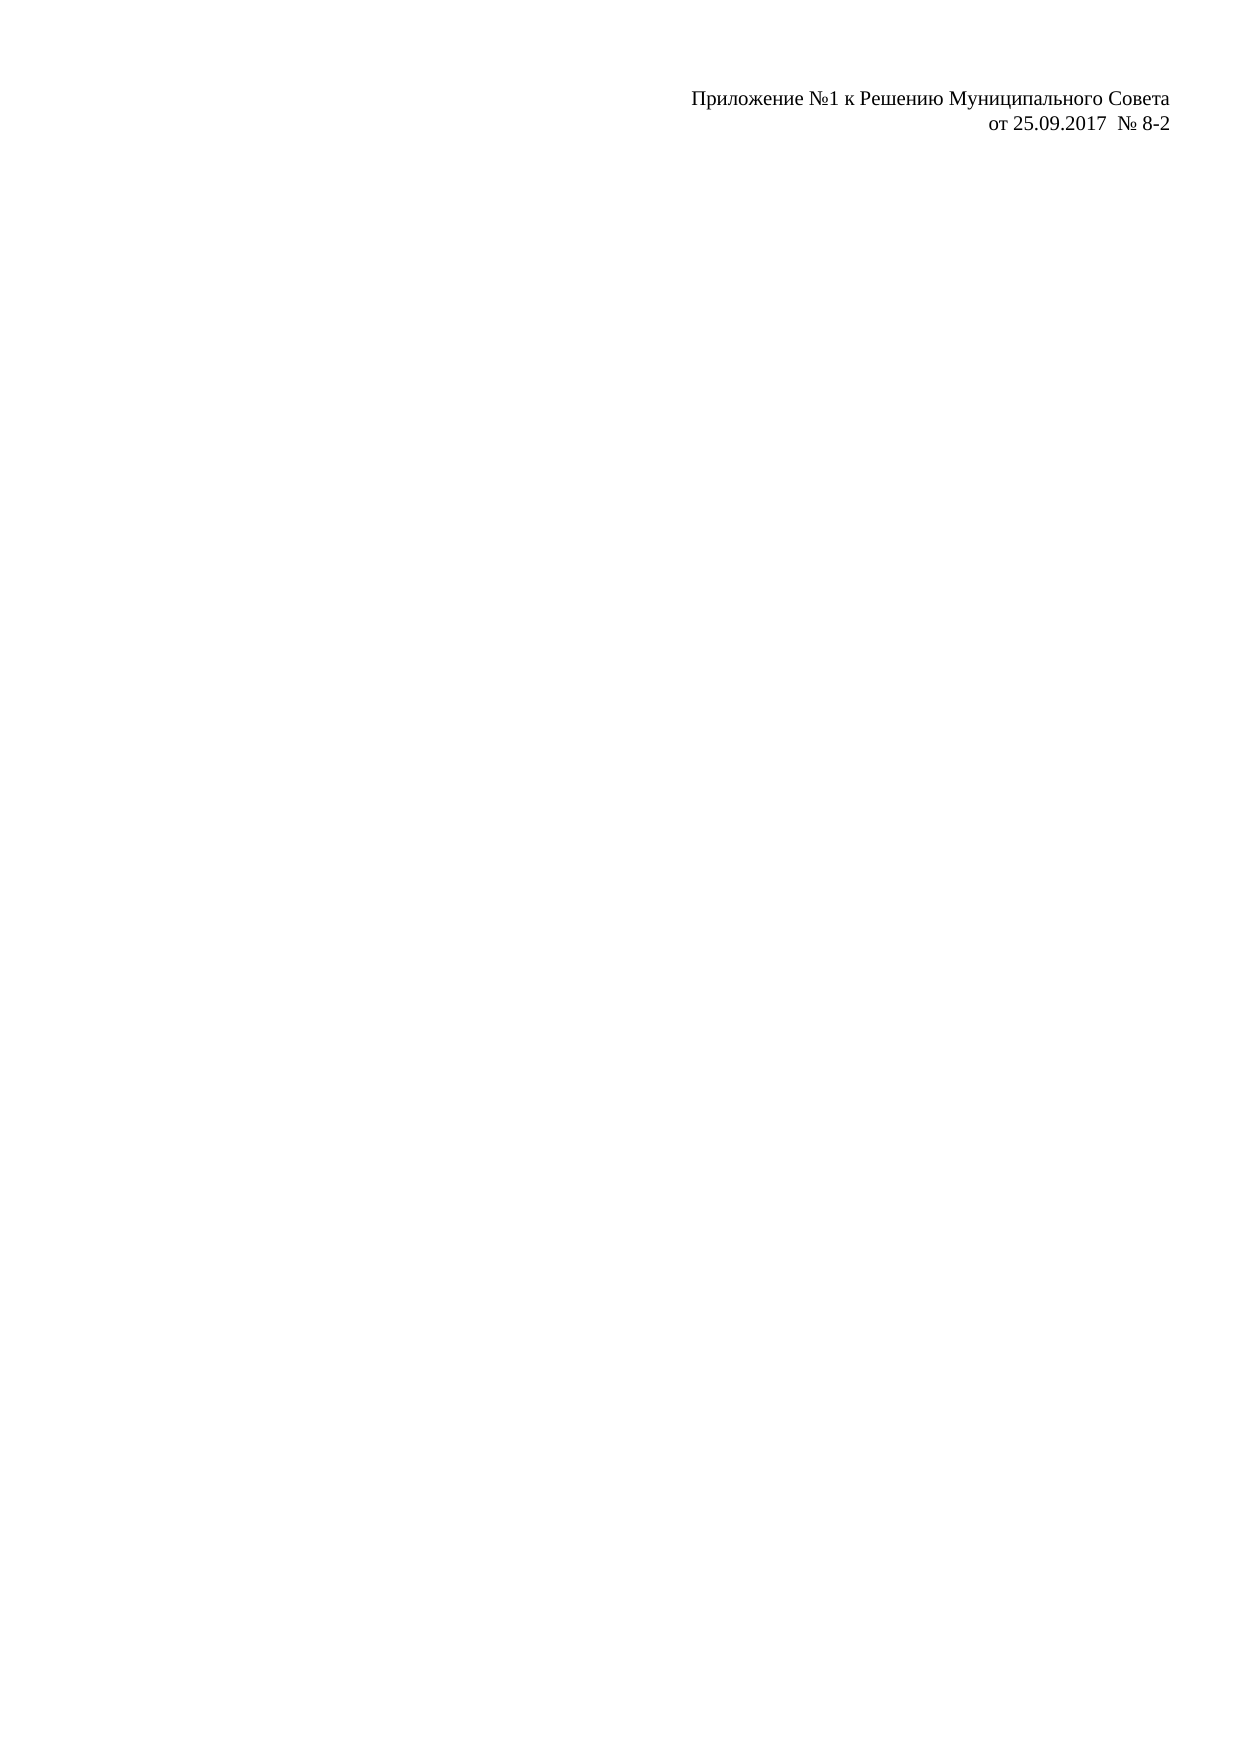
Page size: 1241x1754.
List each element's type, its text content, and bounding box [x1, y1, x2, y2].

table_header Приложение №1 к Решению Муниципального Совета от 25.09.2017 № 8-2 [176, 74, 1181, 162]
